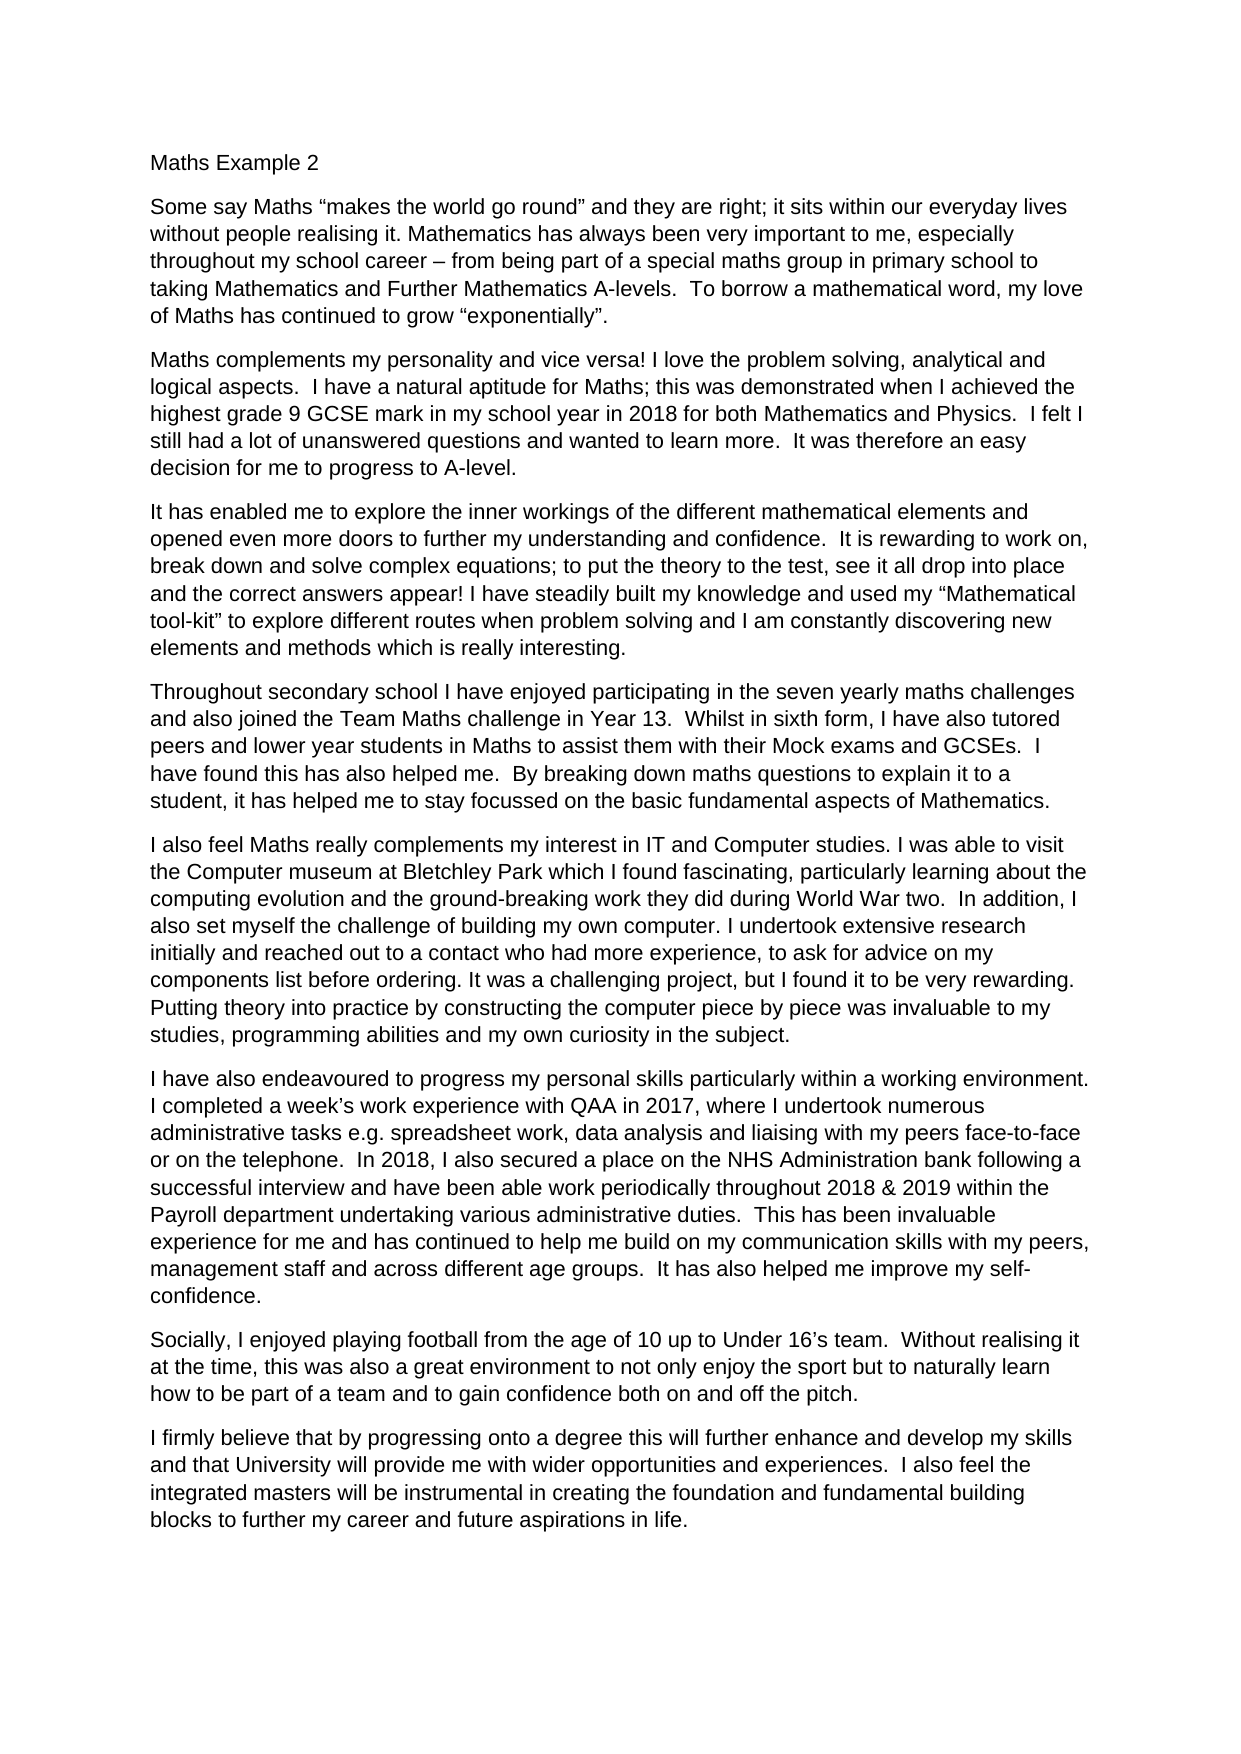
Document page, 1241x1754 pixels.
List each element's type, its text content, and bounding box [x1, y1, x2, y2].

text Maths Example 2 [150, 150, 1090, 175]
text It has enabled me to explore the inner workings of the different mathematical elements and opened even more doors to further my understanding and confidence. It is rewarding to work on, break down and solve complex equations; to put the theory to the test, see it all drop into place and the correct answers appear! I have steadily built my knowledge and used my “Mathematical tool-kit” to explore different routes when problem solving and I am constantly discovering new elements and methods which is really interesting. [150, 499, 1090, 660]
text Socially, I enjoyed playing football from the age of 10 up to Under 16’s team. Without realising it at the time, this was also a great environment to not only enjoy the sport but to naturally learn how to be part of a team and to gain confidence both on and off the pitch. [150, 1327, 1090, 1407]
text Maths complements my personality and vice versa! I love the problem solving, analytical and logical aspects. I have a natural aptitude for Maths; this was demonstrated when I achieved the highest grade 9 GCSE mark in my school year in 2018 for both Mathematics and Physics. I felt I still had a lot of unanswered questions and wanted to learn more. It was therefore an easy decision for me to progress to A-level. [150, 346, 1090, 480]
text Some say Maths “makes the world go round” and they are right; it sits within our everyday lives without people realising it. Mathematics has always been very important to me, especially throughout my school career – from being part of a special maths group in primary school to taking Mathematics and Further Mathematics A-levels. To borrow a mathematical word, my love of Maths has continued to grow “exponentially”. [150, 194, 1090, 328]
text I have also endeavoured to progress my personal skills particularly within a working environment. I completed a week’s work experience with QAA in 2017, where I undertook numerous administrative tasks e.g. spreadsheet work, data analysis and liaising with my peers face-to-face or on the telephone. In 2018, I also secured a place on the NHS Administration bank following a successful interview and have been able work periodically throughout 2018 & 2019 within the Payroll department undertaking various administrative duties. This has been invaluable experience for me and has continued to help me build on my communication skills with my peers, management staff and across different age groups. It has also helped me improve my self-confidence. [150, 1254, 1090, 1308]
text Throughout secondary school I have enjoyed participating in the seven yearly maths challenges and also joined the Team Maths challenge in Year 13. Whilst in sixth form, I have also tutored peers and lower year students in Maths to assist them with their Mock exams and GCSEs. I have found this has also helped me. By breaking down maths questions to explain it to a student, it has helped me to stay focussed on the basic fundamental aspects of Mathematics. [150, 679, 1090, 813]
text I have also endeavoured to progress my personal skills particularly within a working environment. I completed a week’s work experience with QAA in 2017, where I undertook numerous administrative tasks e.g. spreadsheet work, data analysis and liaising with my peers face-to-face or on the telephone. In 2018, I also secured a place on the NHS Administration bank following a successful interview and have been able work periodically throughout 2018 & 2019 within the Payroll department undertaking various administrative duties. This has been invaluable experience for me and has continued to help me build on my communication skills with my peers, management staff and across different age groups. It has also helped me improve my self-confidence. [150, 1091, 1090, 1229]
text I also feel Maths really complements my interest in IT and Computer studies. I was able to visit the Computer museum at Bletchley Park which I found fascinating, particularly learning about the computing evolution and the ground-breaking work they did during World War two. In addition, I also set myself the challenge of building my own computer. I undertook extensive research initially and reached out to a contact who had more experience, to ask for advice on my components list before ordering. It was a challenging project, but I found it to be very rewarding. Putting theory into practice by constructing the computer piece by piece was invaluable to my studies, programming abilities and my own curiosity in the subject. [150, 831, 1090, 1047]
text I firmly believe that by progressing onto a degree this will further enhance and develop my skills and that University will provide me with wider opportunities and experiences. I also feel the integrated masters will be instrumental in creating the foundation and fundamental building blocks to further my career and future aspirations in life. [150, 1425, 1090, 1532]
